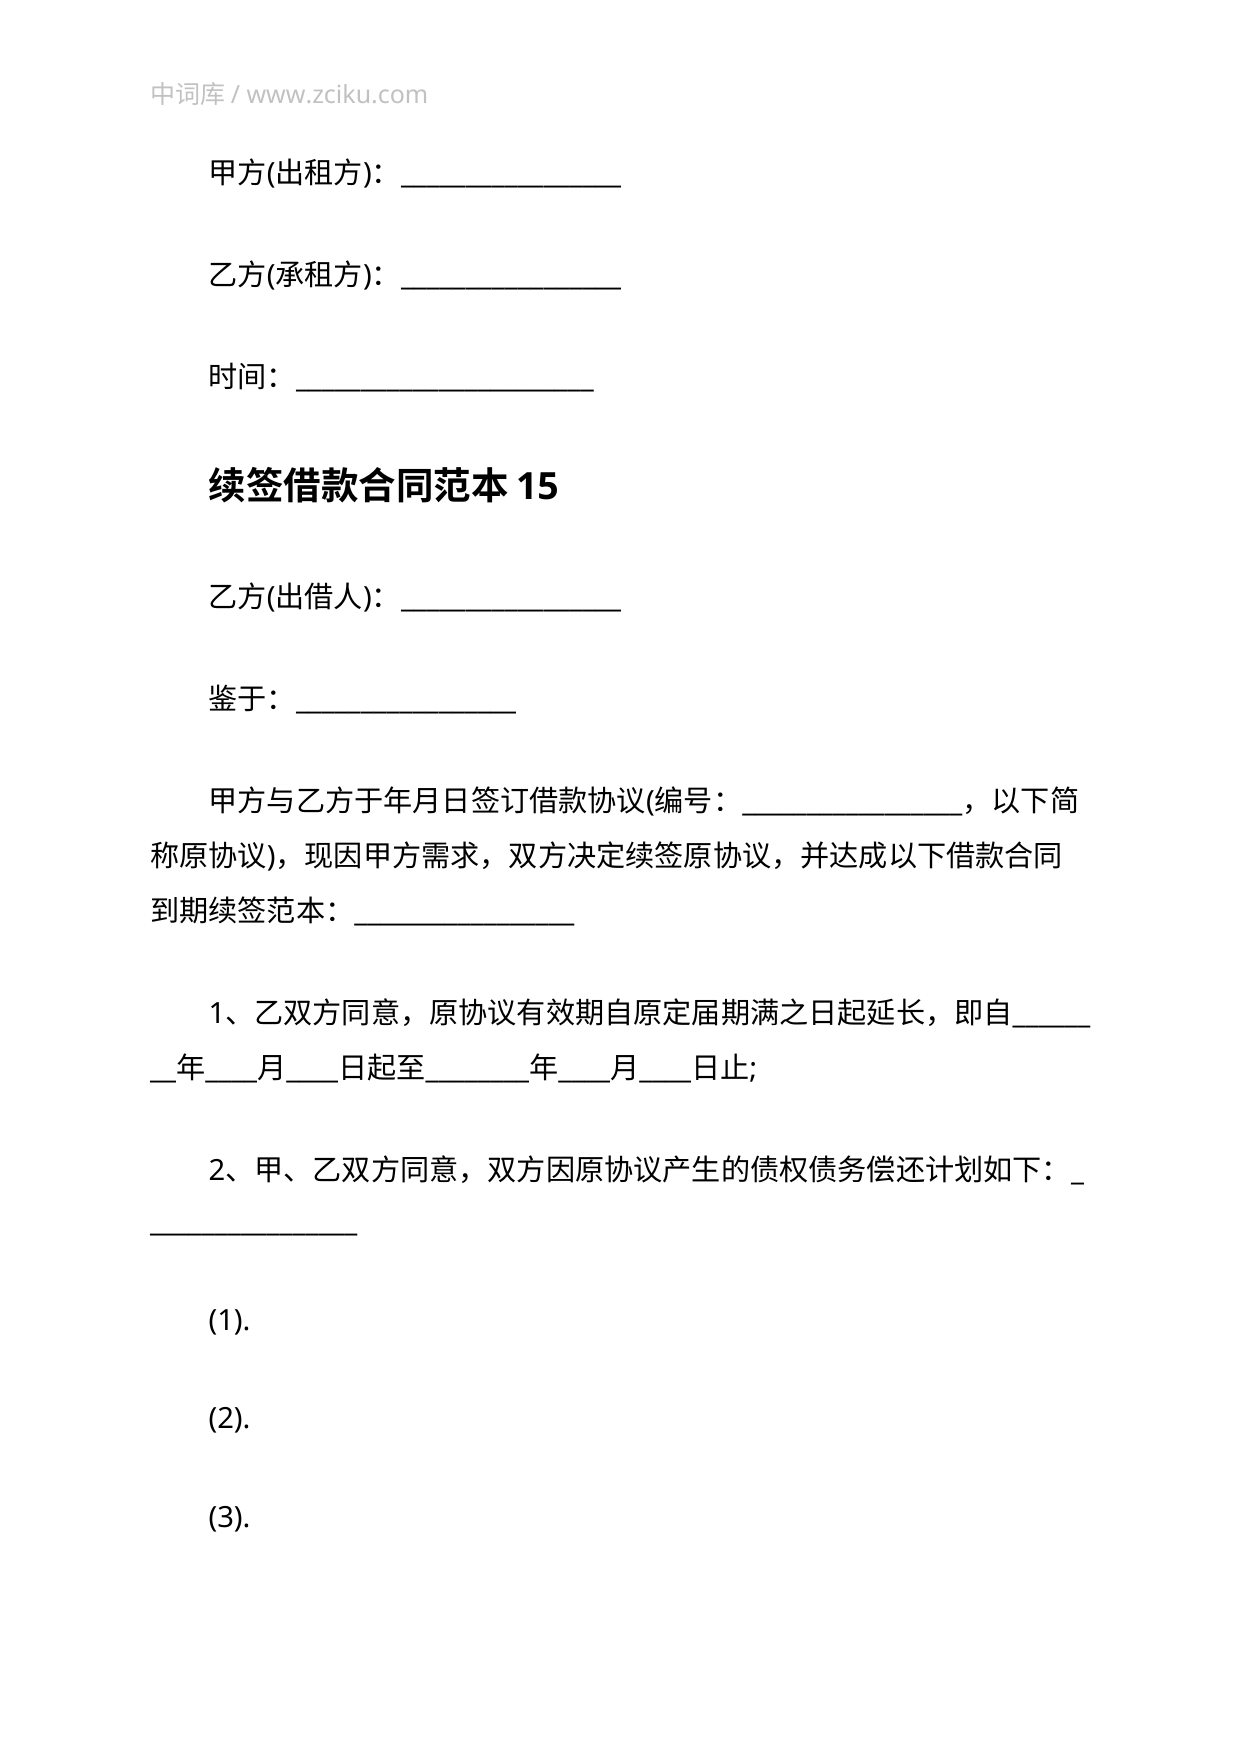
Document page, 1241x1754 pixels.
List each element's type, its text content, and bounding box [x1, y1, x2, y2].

text 乙方(出借人)：_________________ [150, 573, 1090, 616]
text 1、乙双方同意，原协议有效期自原定届期满之日起延长，即自________年____月____日起至________年____月____日止; [150, 989, 1090, 1087]
text 2、甲、乙双方同意，双方因原协议产生的债权债务偿还计划如下：_________________ [150, 1146, 1090, 1240]
text (1). [150, 1299, 1090, 1339]
text 乙方(承租方)：_________________ [150, 252, 1090, 294]
text 时间：_______________________ [150, 354, 1090, 396]
text 甲方与乙方于年月日签订借款协议(编号：_________________，以下简称原协议)，现因甲方需求，双方决定续签原协议，并达成以下借款合同到期续签范本：_________________ [150, 777, 1090, 930]
text (2). [150, 1398, 1090, 1437]
text (3). [150, 1496, 1090, 1536]
text 续签借款合同范本15 [150, 456, 1090, 510]
text 鉴于：_________________ [150, 676, 1090, 718]
text 甲方(出租方)：_________________ [150, 150, 1090, 192]
